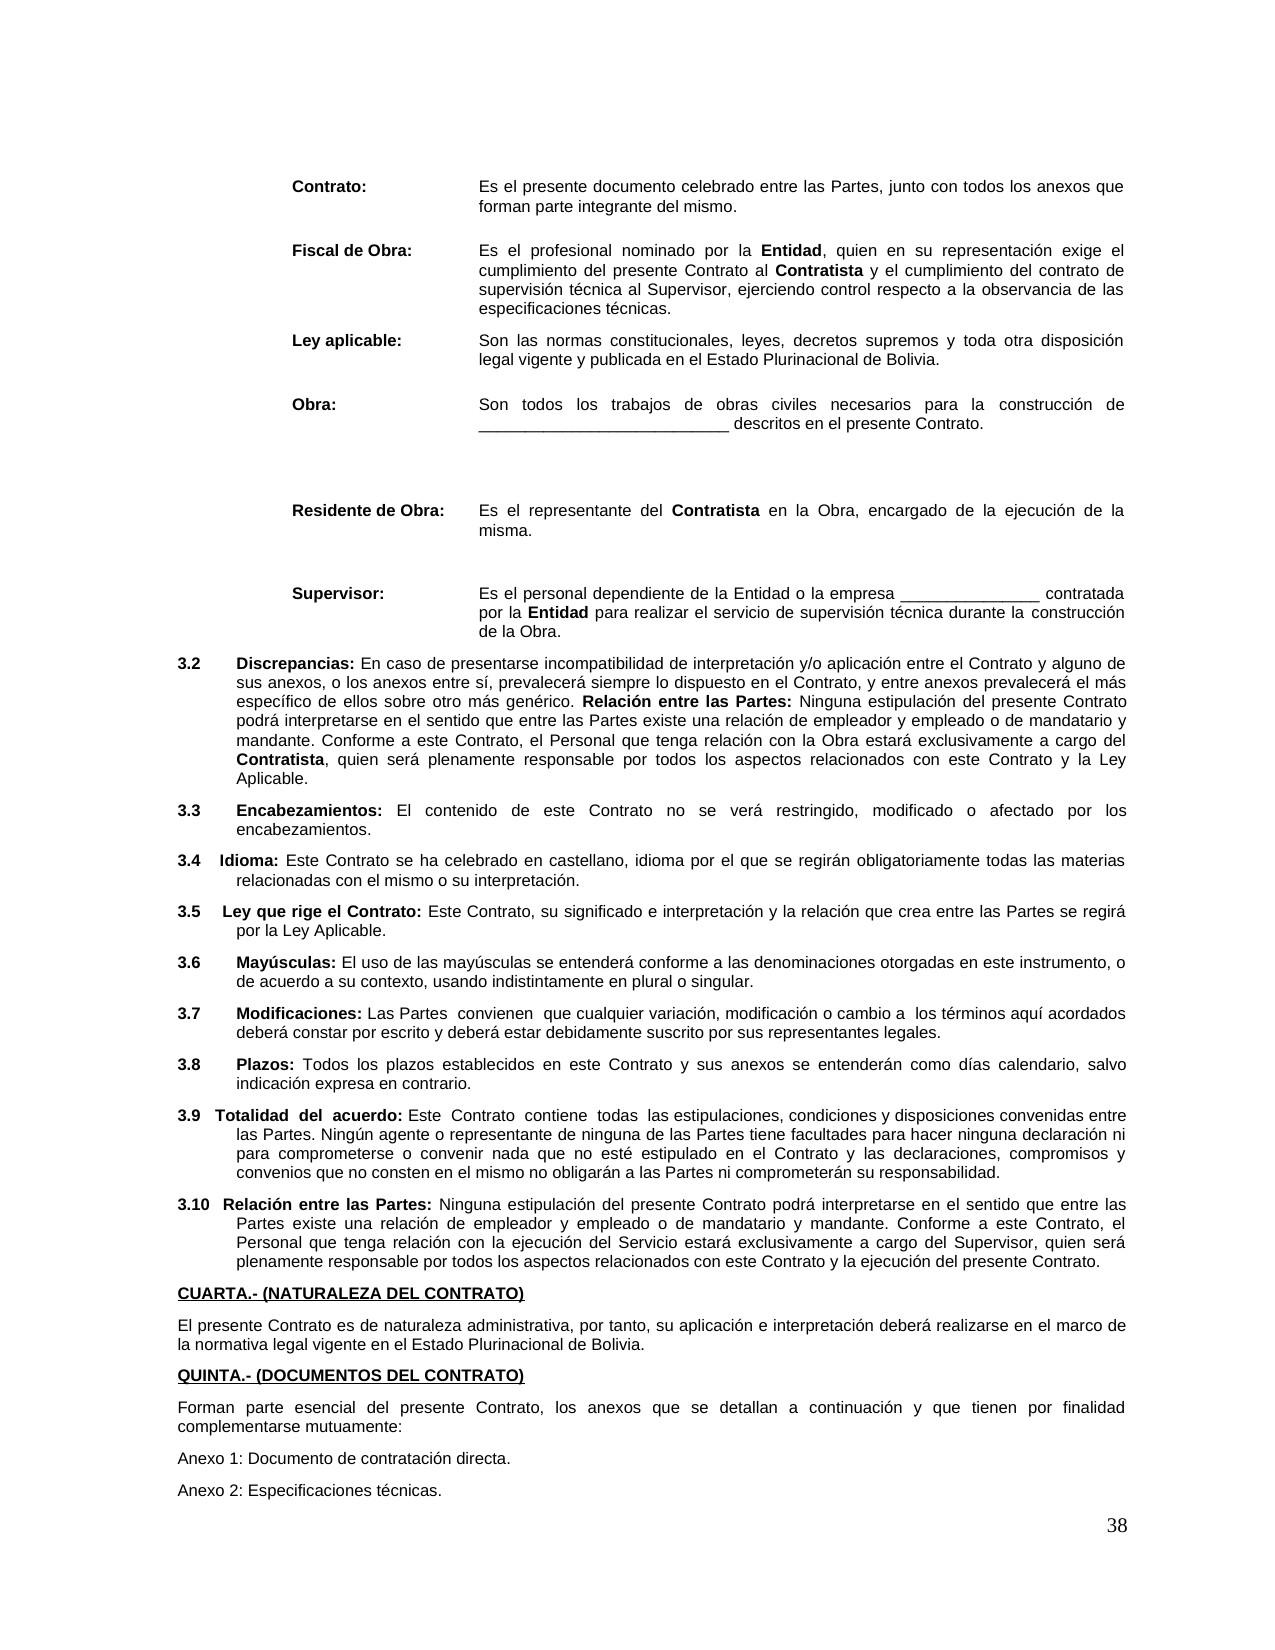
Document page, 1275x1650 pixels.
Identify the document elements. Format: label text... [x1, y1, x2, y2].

table_cell Ley aplicable: [281, 330, 467, 394]
table_cell Es el representante del Contratista en la Obra, encargado de la ejecución de la misma. [468, 470, 1136, 584]
text 3.5 Ley que rige el Contrato: Este Contrato, su significado e interpretación y la relación que crea entre las Partes se regirá por la Ley Aplicable. [177, 902, 1127, 940]
table_cell Fiscal de Obra: [281, 241, 467, 330]
table_cell Es el presente documento celebrado entre las Partes, junto con todos los anexos que forman parte integrante del mismo. [468, 177, 1136, 241]
text QUINTA.- (DOCUMENTOS DEL CONTRATO) [177, 1366, 1127, 1385]
text 3.2 Discrepancias: En caso de presentarse incompatibilidad de interpretación y/o aplicación entre el Contrato y alguno de sus anexos, o los anexos entre sí, prevalecerá siempre lo dispuesto en el Contrato, y entre anexos prevalecerá el más específico de ellos sobre otro más genérico. Relación entre las Partes: Ninguna estipulación del presente Contrato podrá interpretarse en el sentido que entre las Partes existe una relación de empleador y empleado o de mandatario y mandante. Conforme a este Contrato, el Personal que tenga relación con la Obra estará exclusivamente a cargo del Contratista, quien será plenamente responsable por todos los aspectos relacionados con este Contrato y la Ley Aplicable. [177, 654, 1127, 788]
table_cell Contrato: [281, 177, 467, 241]
text 3.4 Idioma: Este Contrato se ha celebrado en castellano, idioma por el que se regirán obligatoriamente todas las materias relacionadas con el mismo o su interpretación. [177, 851, 1127, 889]
text 3.10 Relación entre las Partes: Ninguna estipulación del presente Contrato podrá interpretarse en el sentido que entre las Partes existe una relación de empleador y empleado o de mandatario y mandante. Conforme a este Contrato, el Personal que tenga relación con la ejecución del Servicio estará exclusivamente a cargo del Supervisor, quien será plenamente responsable por todos los aspectos relacionados con este Contrato y la ejecución del presente Contrato. [177, 1194, 1127, 1271]
text Anexo 2: Especificaciones técnicas. [177, 1480, 1127, 1499]
text 3.7 Modificaciones: Las Partes convienen que cualquier variación, modificación o cambio a los términos aquí acordados deberá constar por escrito y deberá estar debidamente suscrito por sus representantes legales. [177, 1004, 1127, 1042]
text 3.9 Totalidad del acuerdo: Este Contrato contiene todas las estipulaciones, condiciones y disposiciones convenidas entre las Partes. Ningún agente o representante de ninguna de las Partes tiene facultades para hacer ninguna declaración ni para comprometerse o convenir nada que no esté estipulado en el Contrato y las declaraciones, compromisos y convenios que no consten en el mismo no obligarán a las Partes ni comprometerán su responsabilidad. [177, 1105, 1127, 1182]
text CUARTA.- (NATURALEZA DEL CONTRATO) [177, 1284, 1127, 1303]
table_cell Obra: [281, 395, 467, 469]
table_cell Son las normas constitucionales, leyes, decretos supremos y toda otra disposición legal vigente y publicada en el Estado Plurinacional de Bolivia. [468, 330, 1136, 394]
text 3.6 Mayúsculas: El uso de las mayúsculas se entenderá conforme a las denominaciones otorgadas en este instrumento, o de acuerdo a su contexto, usando indistintamente en plural o singular. [177, 953, 1127, 991]
table_cell Residente de Obra: [281, 470, 467, 584]
text 3.8 Plazos: Todos los plazos establecidos en este Contrato y sus anexos se entenderán como días calendario, salvo indicación expresa en contrario. [177, 1054, 1127, 1093]
text Forman parte esencial del presente Contrato, los anexos que se detallan a continuación y que tienen por finalidad complementarse mutuamente: [177, 1398, 1127, 1436]
table_cell Es el profesional nominado por la Entidad, quien en su representación exige el cumplimiento del presente Contrato al Contratista y el cumplimiento del contrato de supervisión técnica al Supervisor, ejerciendo control respecto a la observancia de las especificaciones técnicas. [468, 241, 1136, 330]
text El presente Contrato es de naturaleza administrativa, por tanto, su aplicación e interpretación deberá realizarse en el marco de la normativa legal vigente en el Estado Plurinacional de Bolivia. [177, 1315, 1127, 1354]
text Anexo 1: Documento de contratación directa. [177, 1449, 1127, 1468]
table_cell Supervisor: [281, 584, 467, 654]
table_cell Es el personal dependiente de la Entidad o la empresa _______________ contratada por la Entidad para realizar el servicio de supervisión técnica durante la construcción de la Obra. [468, 584, 1136, 654]
table_cell Son todos los trabajos de obras civiles necesarios para la construcción de ___________________________ descritos en el presente Contrato. [468, 395, 1136, 469]
text 3.3 Encabezamientos: El contenido de este Contrato no se verá restringido, modificado o afectado por los encabezamientos. [177, 800, 1127, 839]
